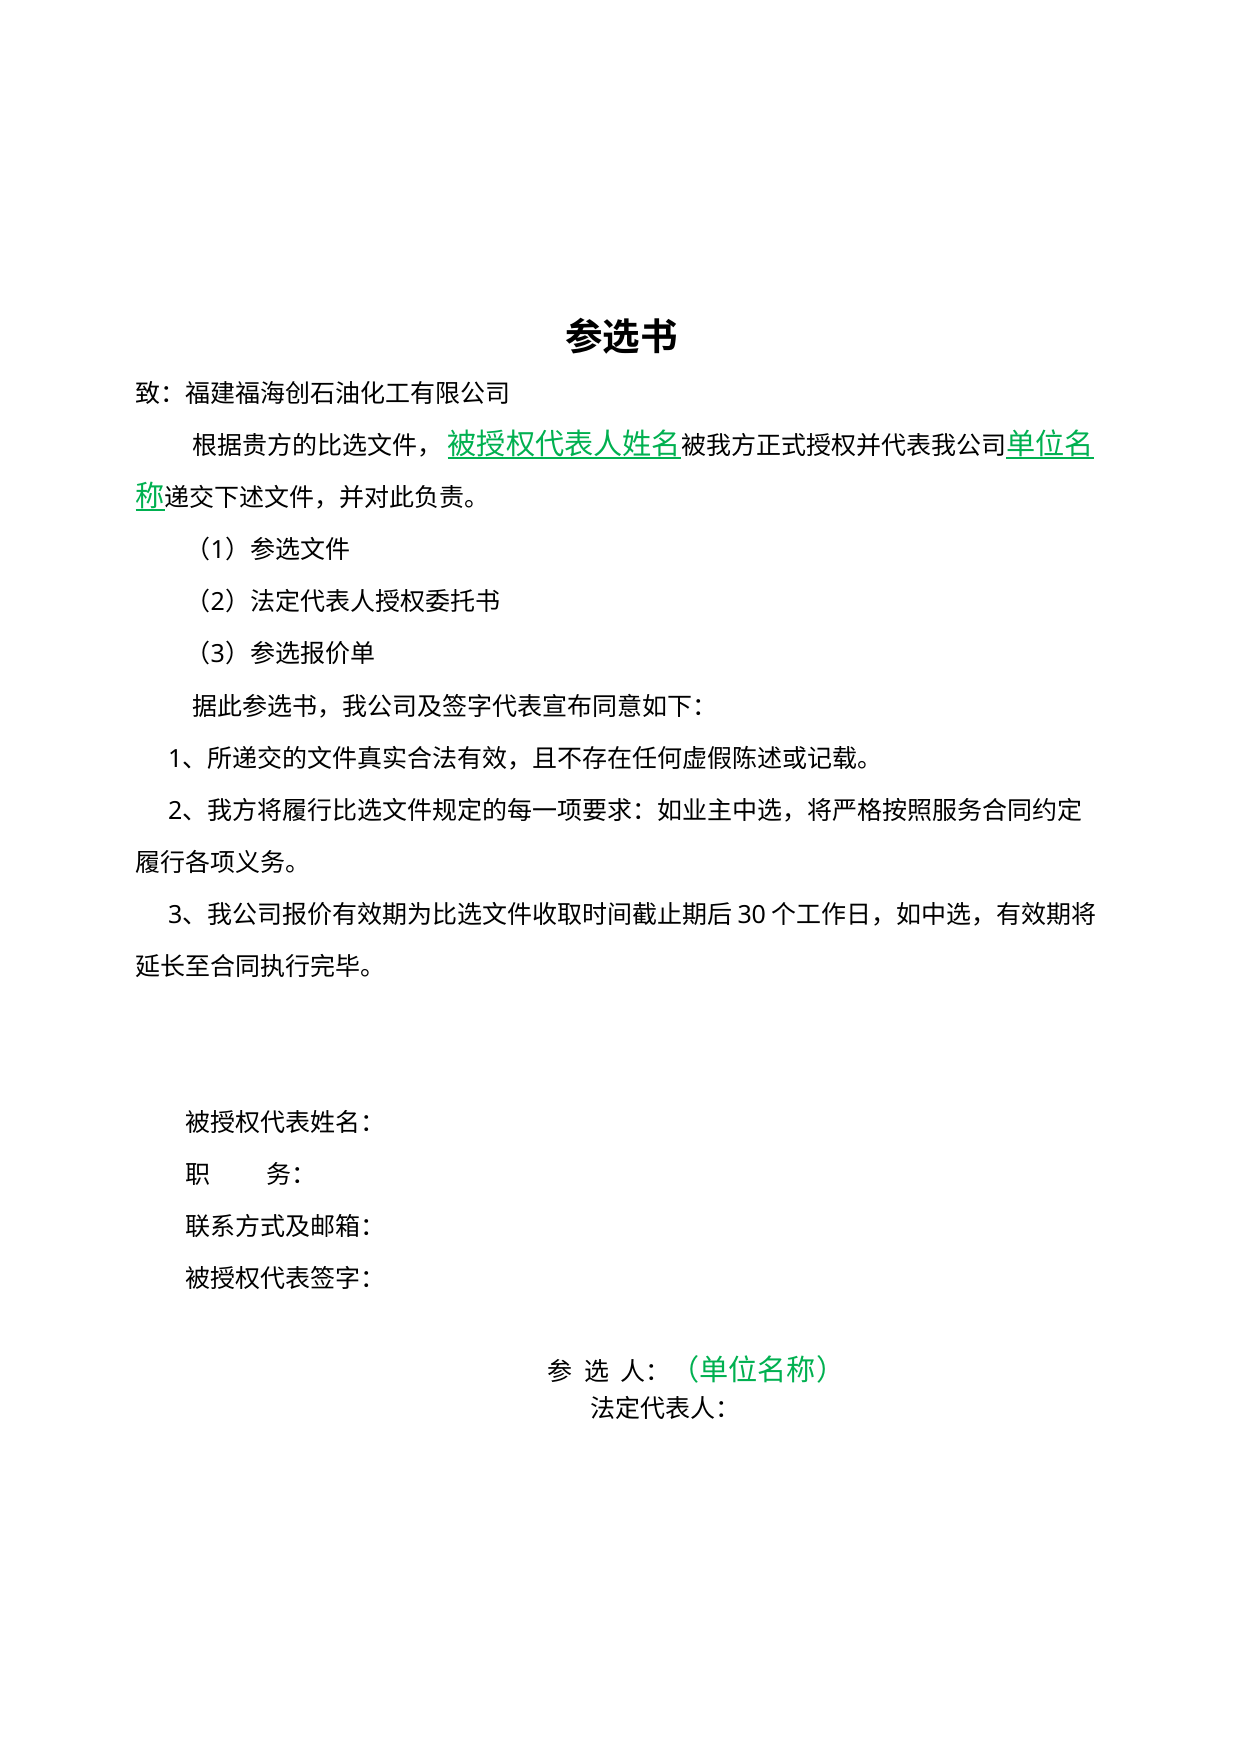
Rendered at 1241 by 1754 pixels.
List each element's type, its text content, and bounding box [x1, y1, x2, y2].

text 参 选 人：（单位名称） [135, 1346, 1107, 1389]
text 3、我公司报价有效期为比选文件收取时间截止期后30个工作日，如中选，有效期将延长至合同执行完毕。 [135, 882, 1107, 986]
text （2）法定代表人授权委托书 [135, 569, 1107, 621]
text 参选书 [135, 309, 1107, 361]
text 联系方式及邮箱： [135, 1194, 1107, 1246]
text 1、所递交的文件真实合法有效，且不存在任何虚假陈述或记载。 [135, 725, 1107, 777]
text 据此参选书，我公司及签字代表宣布同意如下： [135, 673, 1107, 725]
text 致：福建福海创石油化工有限公司 [135, 361, 1107, 413]
text 被授权代表姓名： [135, 1090, 1107, 1142]
text 被授权代表签字： [135, 1246, 1107, 1298]
text （1）参选文件 [135, 517, 1107, 569]
text 2、我方将履行比选文件规定的每一项要求：如业主中选，将严格按照服务合同约定履行各项义务。 [135, 777, 1107, 882]
text 根据贵方的比选文件， 被授权代表人姓名被我方正式授权并代表我公司单位名称递交下述文件，并对此负责。 [135, 413, 1107, 517]
text 法定代表人： [135, 1389, 1107, 1425]
text （3）参选报价单 [135, 621, 1107, 673]
text 职 务： [135, 1142, 1107, 1194]
